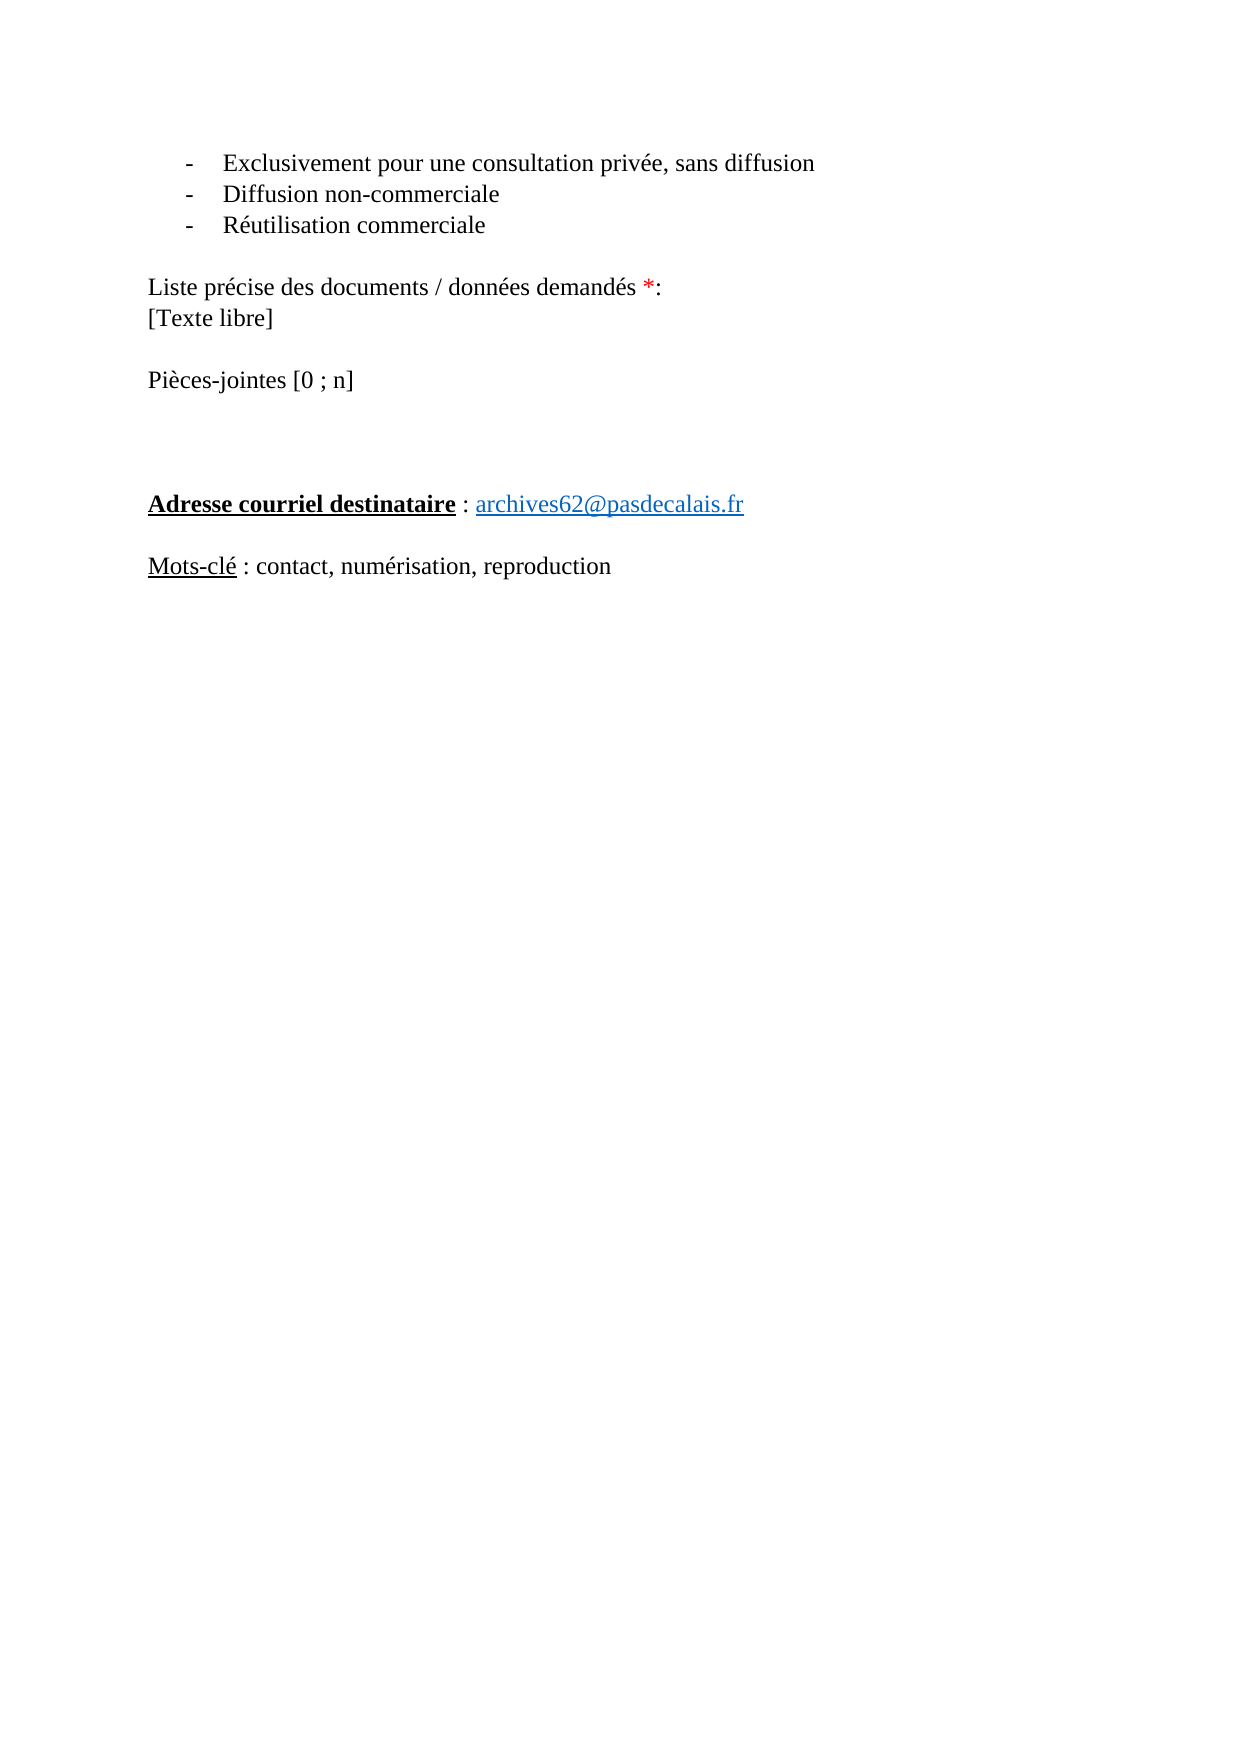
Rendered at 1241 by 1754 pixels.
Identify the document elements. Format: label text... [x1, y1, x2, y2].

text Adresse courriel destinataire : archives62@pasdecalais.fr [148, 489, 1093, 518]
text Pièces-jointes [0 ; n] [148, 365, 1093, 394]
list Diffusion non-commerciale [185, 179, 1093, 207]
list Réutilisation commerciale [185, 210, 1093, 238]
text [Texte libre] [148, 303, 1093, 332]
text Mots-clé : contact, numérisation, reproduction [148, 551, 1093, 580]
text Liste précise des documents / données demandés *: [148, 272, 1093, 301]
list Exclusivement pour une consultation privée, sans diffusion [185, 148, 1093, 176]
